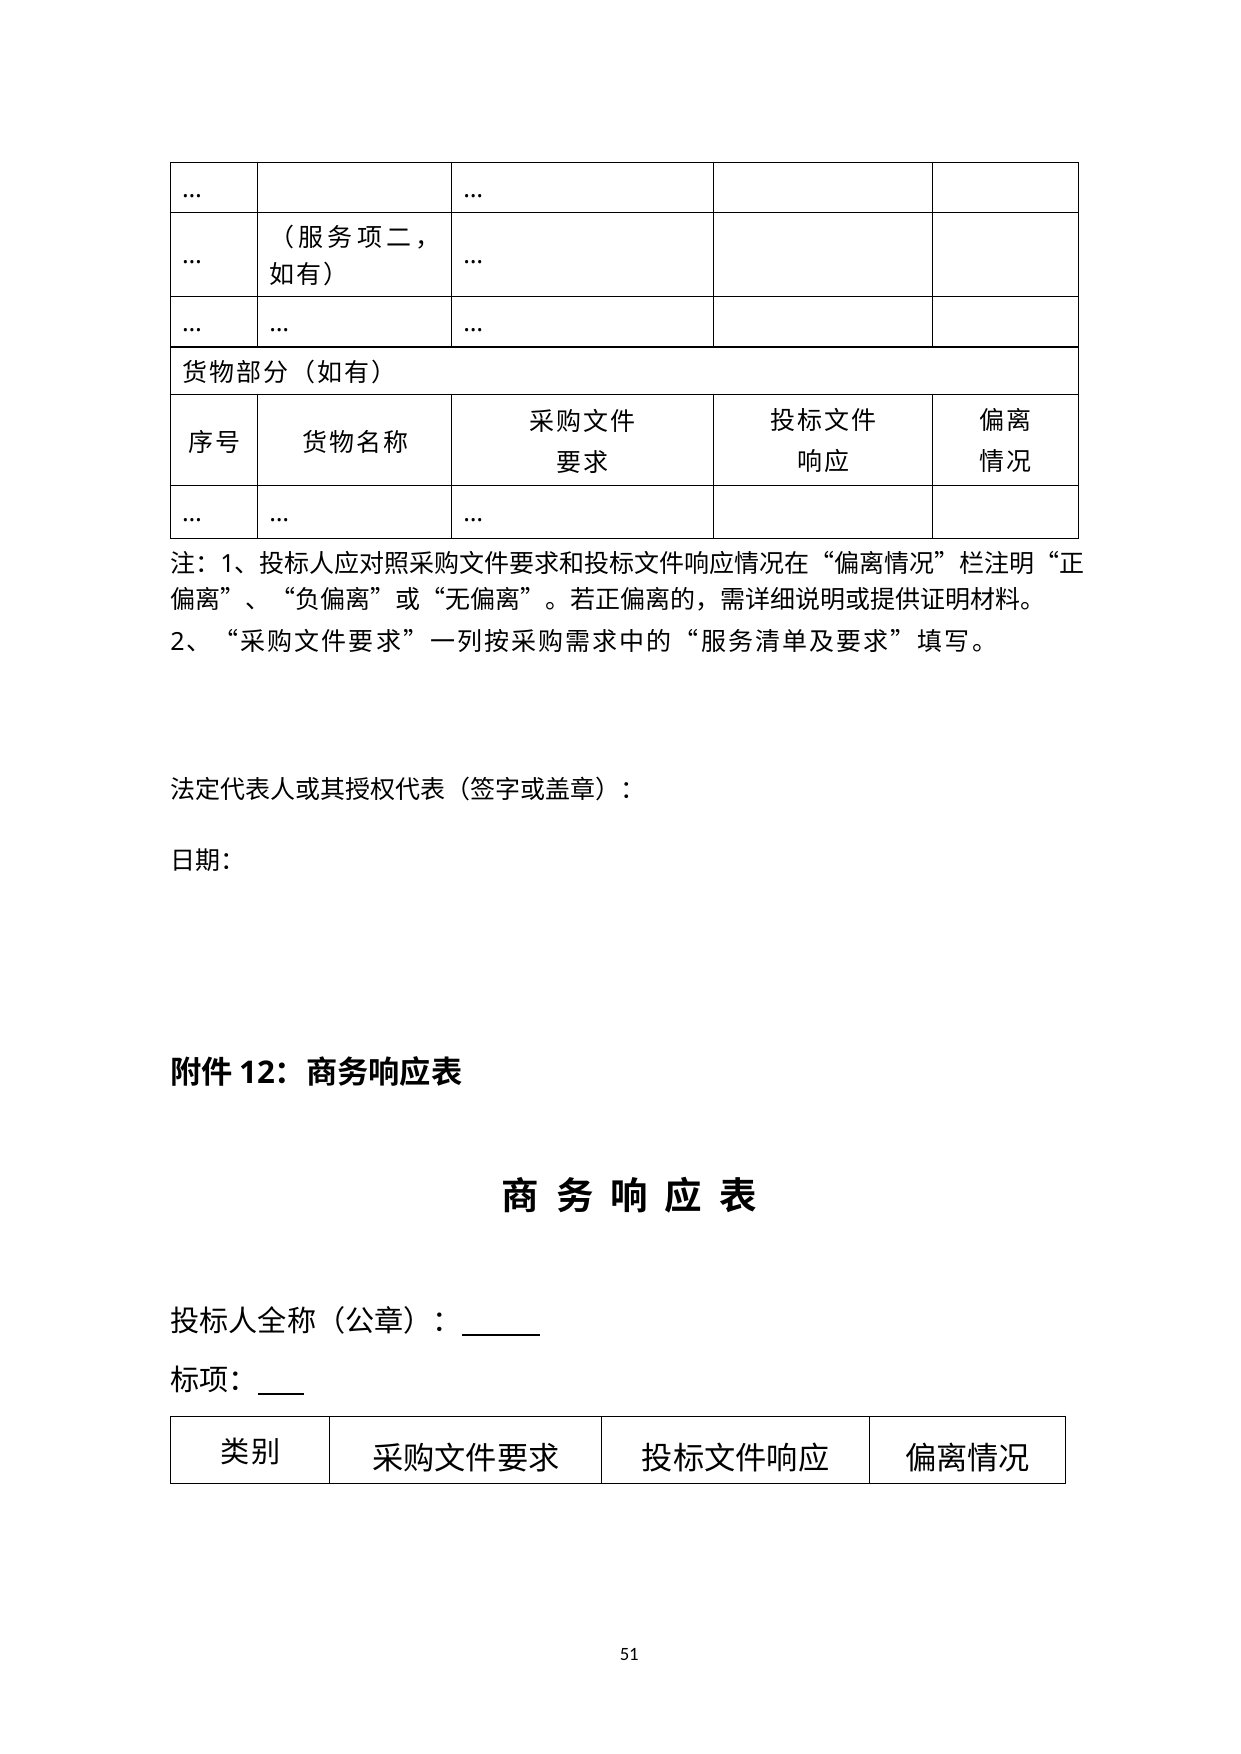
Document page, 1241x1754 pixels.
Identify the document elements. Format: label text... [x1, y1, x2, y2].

table_cell 货物名称 [258, 395, 451, 485]
table_cell 采购文件 要求 [452, 395, 713, 485]
table_cell … [452, 213, 713, 296]
table_cell （服务项二，如有） [258, 213, 451, 296]
text 附件12：商务响应表 [170, 1048, 1088, 1093]
text 日期： [170, 840, 1088, 876]
table_cell [714, 297, 932, 346]
table_cell 序号 [171, 395, 257, 485]
text 法定代表人或其授权代表（签字或盖章）： [170, 769, 1088, 806]
table_header 采购文件要求 [330, 1417, 601, 1483]
table_cell [933, 163, 1078, 212]
table_header 类别 [171, 1417, 329, 1483]
text 投标人全称（公章）： [170, 1298, 1088, 1340]
table_cell [714, 486, 932, 537]
text 商 务 响 应 表 [170, 1166, 1088, 1220]
table_cell [933, 213, 1078, 296]
table_cell … [171, 213, 257, 296]
text 2、“采购文件要求”一列按采购需求中的“服务清单及要求”填写。 [170, 621, 1088, 658]
table_cell … [452, 297, 713, 346]
table_cell 货物部分（如有） [171, 348, 1078, 394]
table_cell … [171, 163, 257, 212]
table_cell [933, 297, 1078, 346]
table_cell … [258, 297, 451, 346]
table_cell [714, 213, 932, 296]
table_cell [933, 486, 1078, 537]
table_cell 投标文件 响应 [714, 395, 932, 485]
table_cell … [171, 486, 257, 537]
table_header 偏离情况 [870, 1417, 1065, 1483]
table_header 投标文件响应 [602, 1417, 869, 1483]
text 标项： [170, 1357, 1088, 1399]
table_cell … [258, 486, 451, 537]
table_cell … [171, 297, 257, 346]
table_cell [714, 163, 932, 212]
text 注：1、投标人应对照采购文件要求和投标文件响应情况在“偏离情况”栏注明“正偏离”、“负偏离”或“无偏离”。若正偏离的，需详细说明或提供证明材料。 [170, 544, 1088, 616]
table_cell … [452, 486, 713, 537]
table_cell … [452, 163, 713, 212]
table_cell 偏离 情况 [933, 395, 1078, 485]
